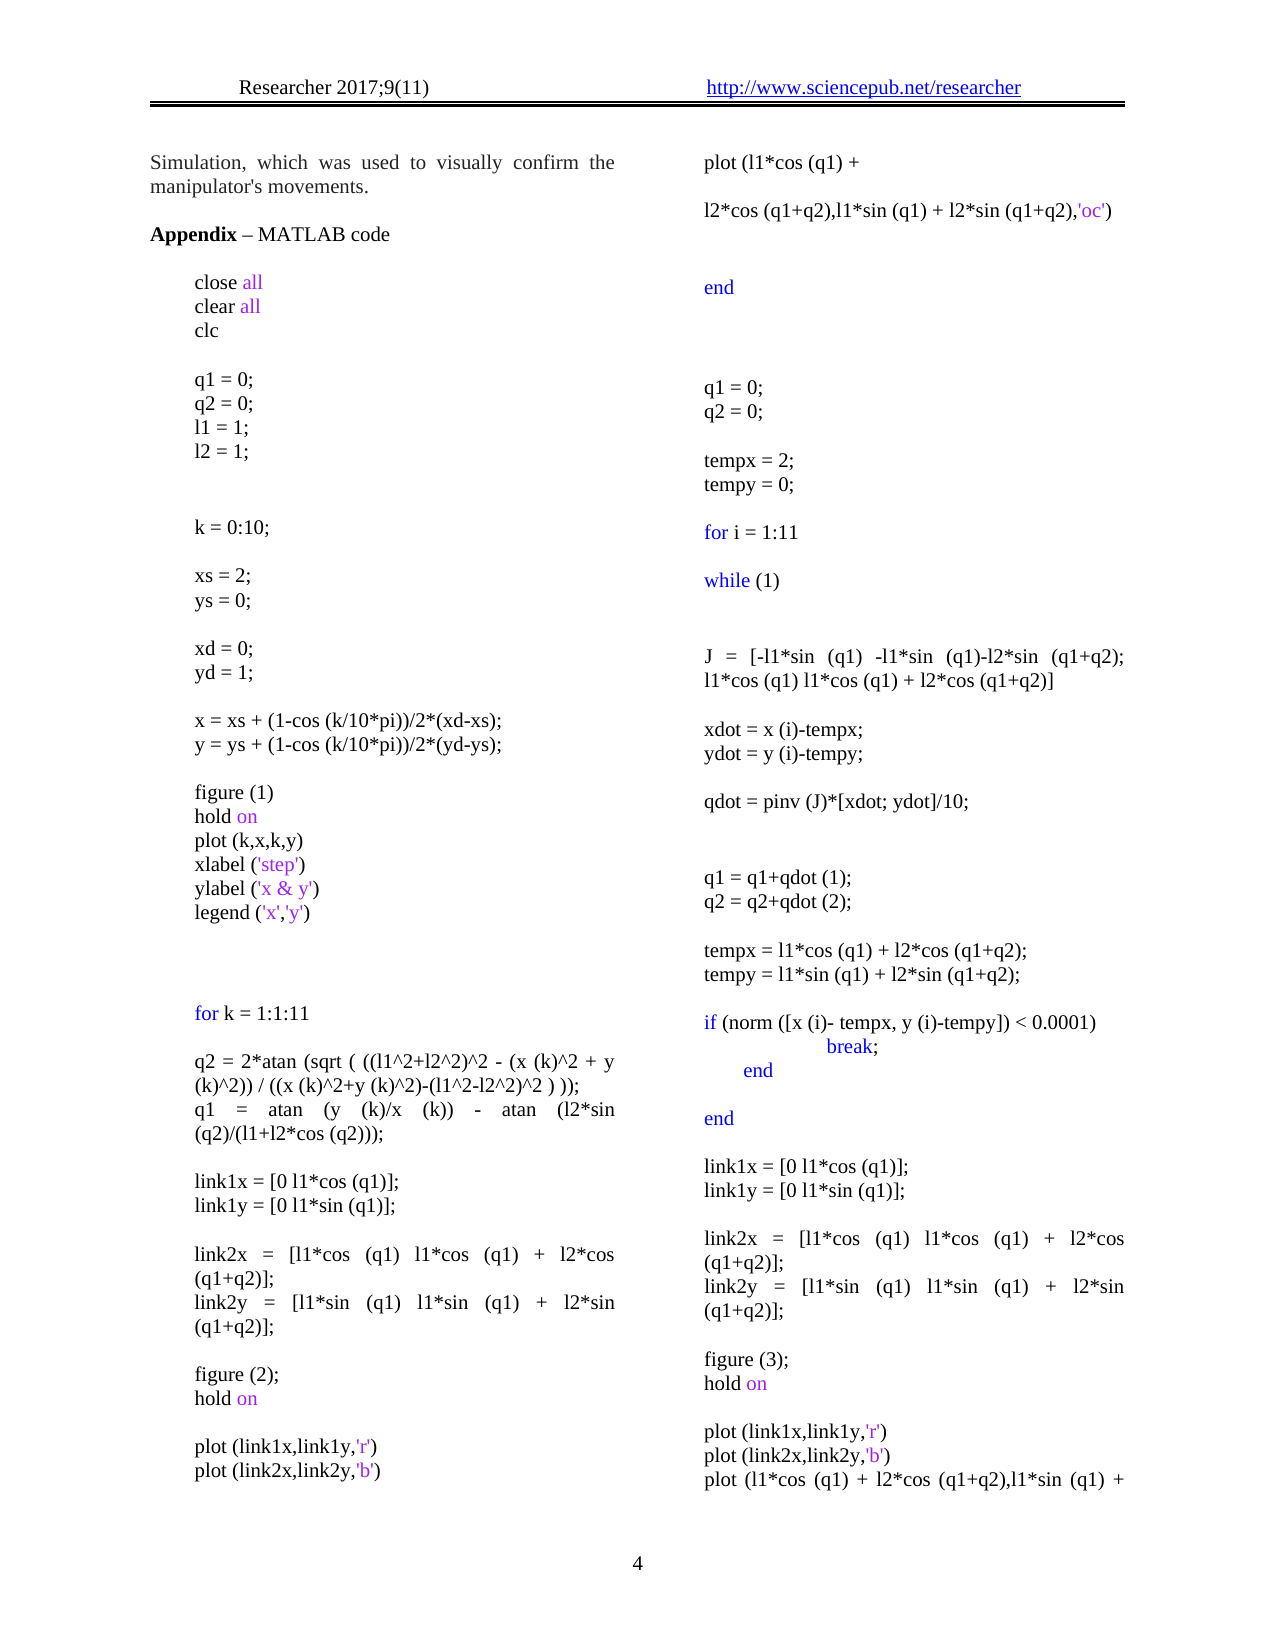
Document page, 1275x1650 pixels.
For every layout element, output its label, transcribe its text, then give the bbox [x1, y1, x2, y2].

text ylabel ('x & y') [150, 876, 615, 900]
text link2x = [l1*cos (q1) l1*cos (q1) + l2*cos (q1+q2)]; [194, 1242, 615, 1290]
text figure (2); [150, 1362, 615, 1386]
text for i = 1:11 [660, 520, 1125, 544]
text legend ('x','y') [150, 900, 615, 924]
text l2*cos (q1+q2),l1*sin (q1) + l2*sin (q1+q2),'oc') [660, 198, 1125, 222]
text y = ys + (1-cos (k/10*pi))/2*(yd-ys); [150, 732, 615, 756]
text k = 0:10; [150, 515, 615, 539]
text link1x = [0 l1*cos (q1)]; [150, 1169, 615, 1193]
text plot (link1x,link1y,'r') [150, 1434, 615, 1458]
text break; [660, 1034, 1125, 1058]
text link1x = [0 l1*cos (q1)]; [660, 1154, 1125, 1178]
text end [660, 1106, 1125, 1130]
text tempy = 0; [660, 472, 1125, 496]
text for k = 1:1:11 [150, 1001, 615, 1025]
text figure (1) [150, 780, 615, 804]
text q2 = 0; [660, 399, 1125, 423]
text if (norm ([x (i)- tempx, y (i)-tempy]) < 0.0001) [660, 1010, 1125, 1034]
text l1 = 1; [150, 415, 615, 439]
text hold on [150, 1386, 615, 1410]
text ydot = y (i)-tempy; [660, 741, 1125, 765]
text xdot = x (i)-tempx; [660, 717, 1125, 741]
text yd = 1; [150, 660, 615, 684]
text tempy = l1*sin (q1) + l2*sin (q1+q2); [660, 962, 1125, 986]
text x = xs + (1-cos (k/10*pi))/2*(xd-xs); [150, 708, 615, 732]
text clear all [150, 294, 615, 318]
text q1 = 0; [150, 367, 615, 391]
text close all [150, 270, 615, 294]
text tempx = 2; [660, 447, 1125, 472]
text q1 = atan (y (k)/x (k)) - atan (l2*sin (q2)/(l1+l2*cos (q2))); [194, 1097, 615, 1145]
text link1y = [0 l1*sin (q1)]; [660, 1178, 1125, 1202]
text Appendix – MATLAB code [150, 222, 615, 246]
text link2y = [l1*sin (q1) l1*sin (q1) + l2*sin (q1+q2)]; [704, 1274, 1125, 1322]
text q1 = q1+qdot (1); [660, 865, 1125, 889]
text xlabel ('step') [150, 852, 615, 876]
text hold on [660, 1371, 1125, 1395]
text end [660, 1058, 1125, 1082]
text J = [-l1*sin (q1) -l1*sin (q1)-l2*sin (q1+q2); l1*cos (q1) l1*cos (q1) + l2*cos (q1+q2)] [704, 644, 1125, 692]
text xd = 0; [150, 636, 615, 660]
text plot (k,x,k,y) [150, 828, 615, 852]
text end [660, 275, 1125, 299]
text clc [150, 318, 615, 342]
text q1 = 0; [660, 375, 1125, 399]
text link2y = [l1*sin (q1) l1*sin (q1) + l2*sin (q1+q2)]; [194, 1290, 615, 1338]
text while (1) [660, 568, 1125, 592]
text figure (3); [660, 1347, 1125, 1371]
text q2 = q2+qdot (2); [660, 889, 1125, 913]
text plot (l1*cos (q1) + [660, 150, 1125, 174]
text l2 = 1; [150, 439, 615, 463]
text plot (l1*cos (q1) + l2*cos (q1+q2),l1*sin (q1) + l2*sin (q1+q2),'oc') [704, 1467, 1125, 1491]
text tempx = l1*cos (q1) + l2*cos (q1+q2); [660, 937, 1125, 962]
text link2x = [l1*cos (q1) l1*cos (q1) + l2*cos (q1+q2)]; [704, 1226, 1125, 1274]
text q2 = 0; [150, 391, 615, 415]
text q2 = 2*atan (sqrt ( ((l1^2+l2^2)^2 - (x (k)^2 + y (k)^2)) / ((x (k)^2+y (k)^2)-(l1^2-l2^2)^2 ) )); [194, 1049, 615, 1097]
text plot (link2x,link2y,'b') [660, 1443, 1125, 1467]
text ys = 0; [150, 587, 615, 612]
text qdot = pinv (J)*[xdot; ydot]/10; [660, 789, 1125, 813]
text link1y = [0 l1*sin (q1)]; [150, 1193, 615, 1217]
text plot (link2x,link2y,'b') [150, 1458, 615, 1482]
text plot (link1x,link1y,'r') [660, 1419, 1125, 1443]
text hold on [150, 804, 615, 828]
text xs = 2; [150, 563, 615, 587]
